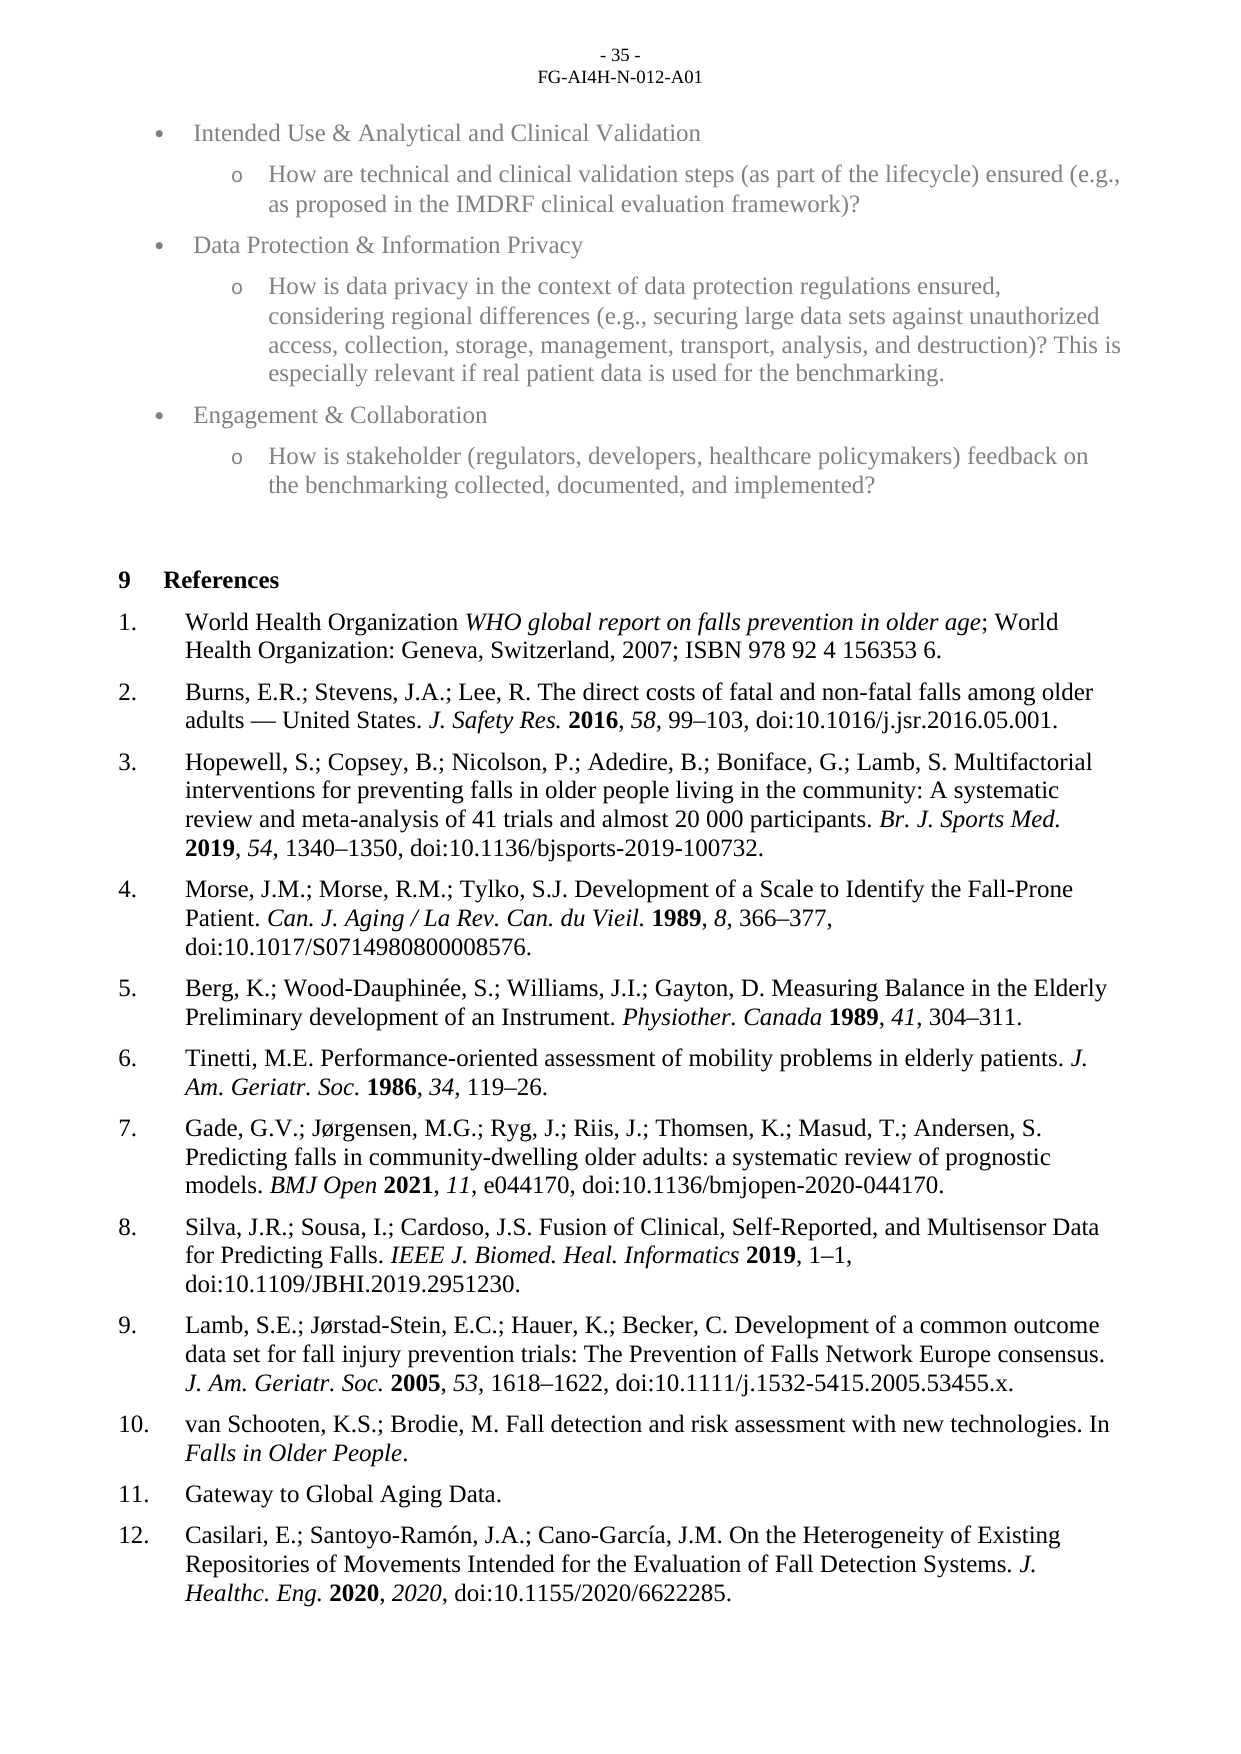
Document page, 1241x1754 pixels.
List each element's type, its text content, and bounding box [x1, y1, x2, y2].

text 12. Casilari, E.; Santoyo-Ramón, J.A.; Cano-García, J.M. On the Heterogeneity of Existing Repositories of Movements Intended for the Evaluation of Fall Detection Systems. J. Healthc. Eng. 2020, 2020, doi:10.1155/2020/6622285. [118, 1521, 1122, 1607]
text 4. Morse, J.M.; Morse, R.M.; Tylko, S.J. Development of a Scale to Identify the Fall-Prone Patient. Can. J. Aging / La Rev. Can. du Vieil. 1989, 8, 366–377, doi:10.1017/S0714980800008576. [118, 874, 1122, 961]
list Intended Use & Analytical and Clinical Validation [156, 118, 1122, 147]
text 6. Tinetti, M.E. Performance-oriented assessment of mobility problems in elderly patients. J. Am. Geriatr. Soc. 1986, 34, 119–26. [118, 1043, 1122, 1101]
list How are technical and clinical validation steps (as part of the lifecycle) ensured (e.g., as proposed in the IMDRF clinical evaluation framework)? [231, 159, 1122, 218]
list How is stakeholder (regulators, developers, healthcare policymakers) feedback on the benchmarking collected, documented, and implemented? [231, 441, 1122, 499]
text 11. Gateway to Global Aging Data. [118, 1479, 1122, 1508]
list How is data privacy in the context of data protection regulations ensured, considering regional differences (e.g., securing large data sets against unauthorized access, collection, storage, management, transport, analysis, and destruction)? This is especially relevant if real patient data is used for the benchmarking. [231, 271, 1122, 387]
subtitle References [118, 566, 1122, 594]
list Data Protection & Information Privacy [156, 230, 1122, 259]
list Engagement & Collaboration [156, 400, 1122, 428]
text 5. Berg, K.; Wood-Dauphinée, S.; Williams, J.I.; Gayton, D. Measuring Balance in the Elderly Preliminary development of an Instrument. Physiother. Canada 1989, 41, 304–311. [118, 973, 1122, 1031]
text 3. Hopewell, S.; Copsey, B.; Nicolson, P.; Adedire, B.; Boniface, G.; Lamb, S. Multifactorial interventions for preventing falls in older people living in the community: A systematic review and meta-analysis of 41 trials and almost 20 000 participants. Br. J. Sports Med. 2019, 54, 1340–1350, doi:10.1136/bjsports-2019-100732. [118, 747, 1122, 862]
text 10. van Schooten, K.S.; Brodie, M. Fall detection and risk assessment with new technologies. In Falls in Older People. [118, 1409, 1122, 1467]
text 9. Lamb, S.E.; Jørstad-Stein, E.C.; Hauer, K.; Becker, C. Development of a common outcome data set for fall injury prevention trials: The Prevention of Falls Network Europe consensus. J. Am. Geriatr. Soc. 2005, 53, 1618–1622, doi:10.1111/j.1532-5415.2005.53455.x. [118, 1311, 1122, 1397]
text 8. Silva, J.R.; Sousa, I.; Cardoso, J.S. Fusion of Clinical, Self-Reported, and Multisensor Data for Predicting Falls. IEEE J. Biomed. Heal. Informatics 2019, 1–1, doi:10.1109/JBHI.2019.2951230. [118, 1212, 1122, 1298]
text 1. World Health Organization WHO global report on falls prevention in older age; World Health Organization: Geneva, Switzerland, 2007; ISBN 978 92 4 156353 6. [118, 607, 1122, 664]
text 2. Burns, E.R.; Stevens, J.A.; Lee, R. The direct costs of fatal and non-fatal falls among older adults — United States. J. Safety Res. 2016, 58, 99–103, doi:10.1016/j.jsr.2016.05.001. [118, 677, 1122, 734]
text 7. Gade, G.V.; Jørgensen, M.G.; Ryg, J.; Riis, J.; Thomsen, K.; Masud, T.; Andersen, S. Predicting falls in community-dwelling older adults: a systematic review of prognostic models. BMJ Open 2021, 11, e044170, doi:10.1136/bmjopen-2020-044170. [118, 1113, 1122, 1199]
